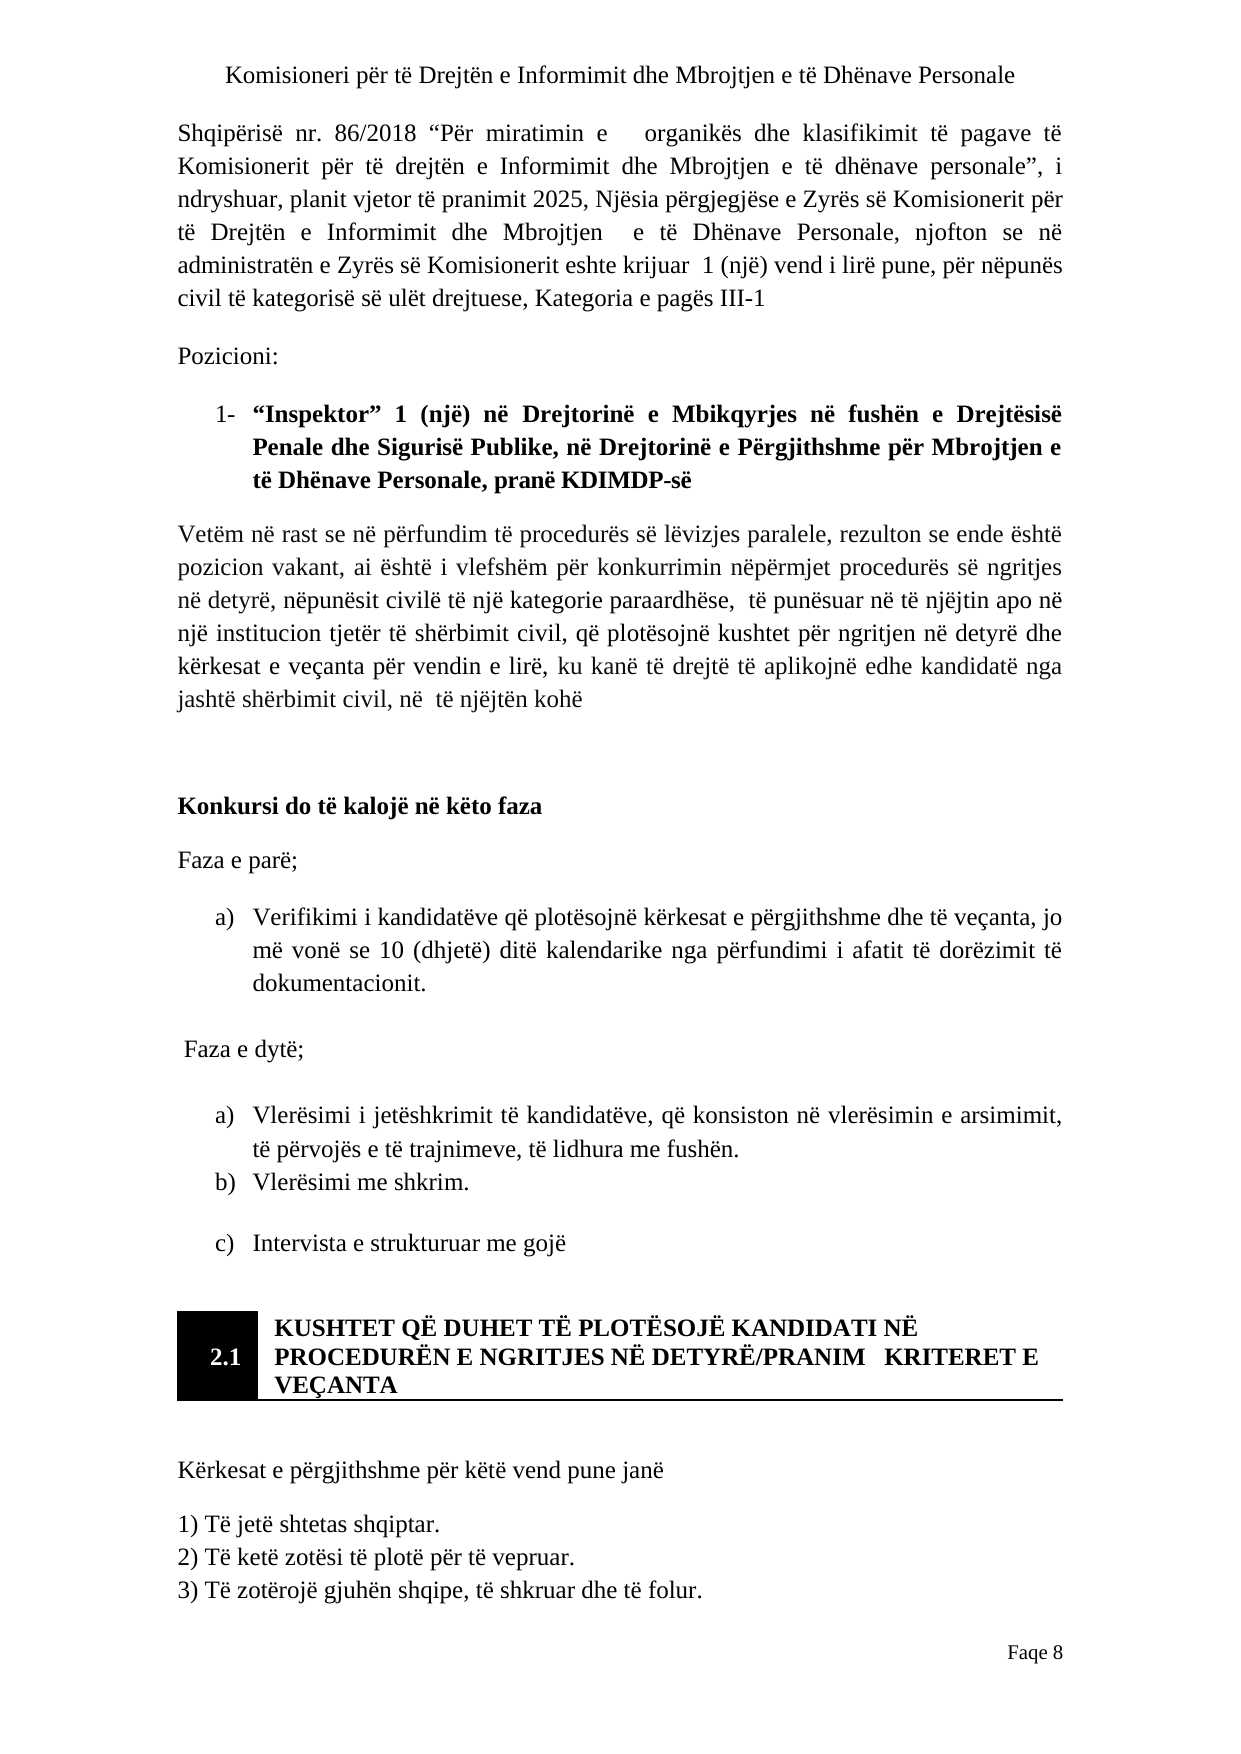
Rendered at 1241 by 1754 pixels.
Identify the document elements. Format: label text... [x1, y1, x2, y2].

list Vlerësimi i jetëshkrimit të kandidatëve, që konsiston në vlerësimin e arsimimit, të përvojës e të trajnimeve, të lidhura me fushën. [215, 1101, 1063, 1162]
text Vetëm në rast se në përfundim të procedurës së lëvizjes paralele, rezulton se ende është pozicion vakant, ai është i vlefshëm për konkurrimin nëpërmjet procedurës së ngritjes në detyrë, nëpunësit civilë të një kategorie paraardhëse, të punësuar në të njëjtin apo në një institucion tjetër të shërbimit civil, që plotësojnë kushtet për ngritjen në detyrë dhe kërkesat e veçanta për vendin e lirë, ku kanë të drejtë të aplikojnë edhe kandidatë nga jashtë shërbimit civil, në të njëjtën kohë [177, 519, 1063, 713]
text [177, 118, 1063, 312]
table_header 2.1 [179, 1313, 255, 1399]
text Konkursi do të kalojë në këto faza [177, 791, 1063, 820]
list “Inspektor” 1 (një) në Drejtorinë e Mbikqyrjes në fushën e Drejtësisë Penale dhe Sigurisë Publike, në Drejtorinë e Përgjithshme për Mbrojtjen e të Dhënave Personale, pranë KDIMDP-së [215, 399, 1063, 494]
text 1) Të jetë shtetas shqiptar. [177, 1509, 1063, 1538]
text Faza e dytë; [177, 1034, 1063, 1063]
list Vlerësimi me shkrim. [215, 1167, 1063, 1195]
text Kërkesat e përgjithshme për këtë vend pune janë [177, 1455, 1063, 1484]
text Pozicioni: [177, 341, 1063, 370]
text Faza e parë; [177, 845, 1063, 874]
text 2) Të ketë zotësi të plotë për të vepruar. [177, 1542, 1063, 1571]
table_header KUSHTET QË DUHET TË PLOTËSOJË KANDIDATI NË PROCEDURËN E NGRITJES NË DETYRË/PRANIM KRITERET E VEÇANTA [258, 1311, 1063, 1399]
list Intervista e strukturuar me gojë [215, 1228, 1063, 1257]
list Verifikimi i kandidatëve që plotësojnë kërkesat e përgjithshme dhe të veçanta, jo më vonë se 10 (dhjetë) ditë kalendarike nga përfundimi i afatit të dorëzimit të dokumentacionit. [215, 902, 1063, 997]
text 3) Të zotërojë gjuhën shqipe, të shkruar dhe të folur. [177, 1575, 1063, 1604]
